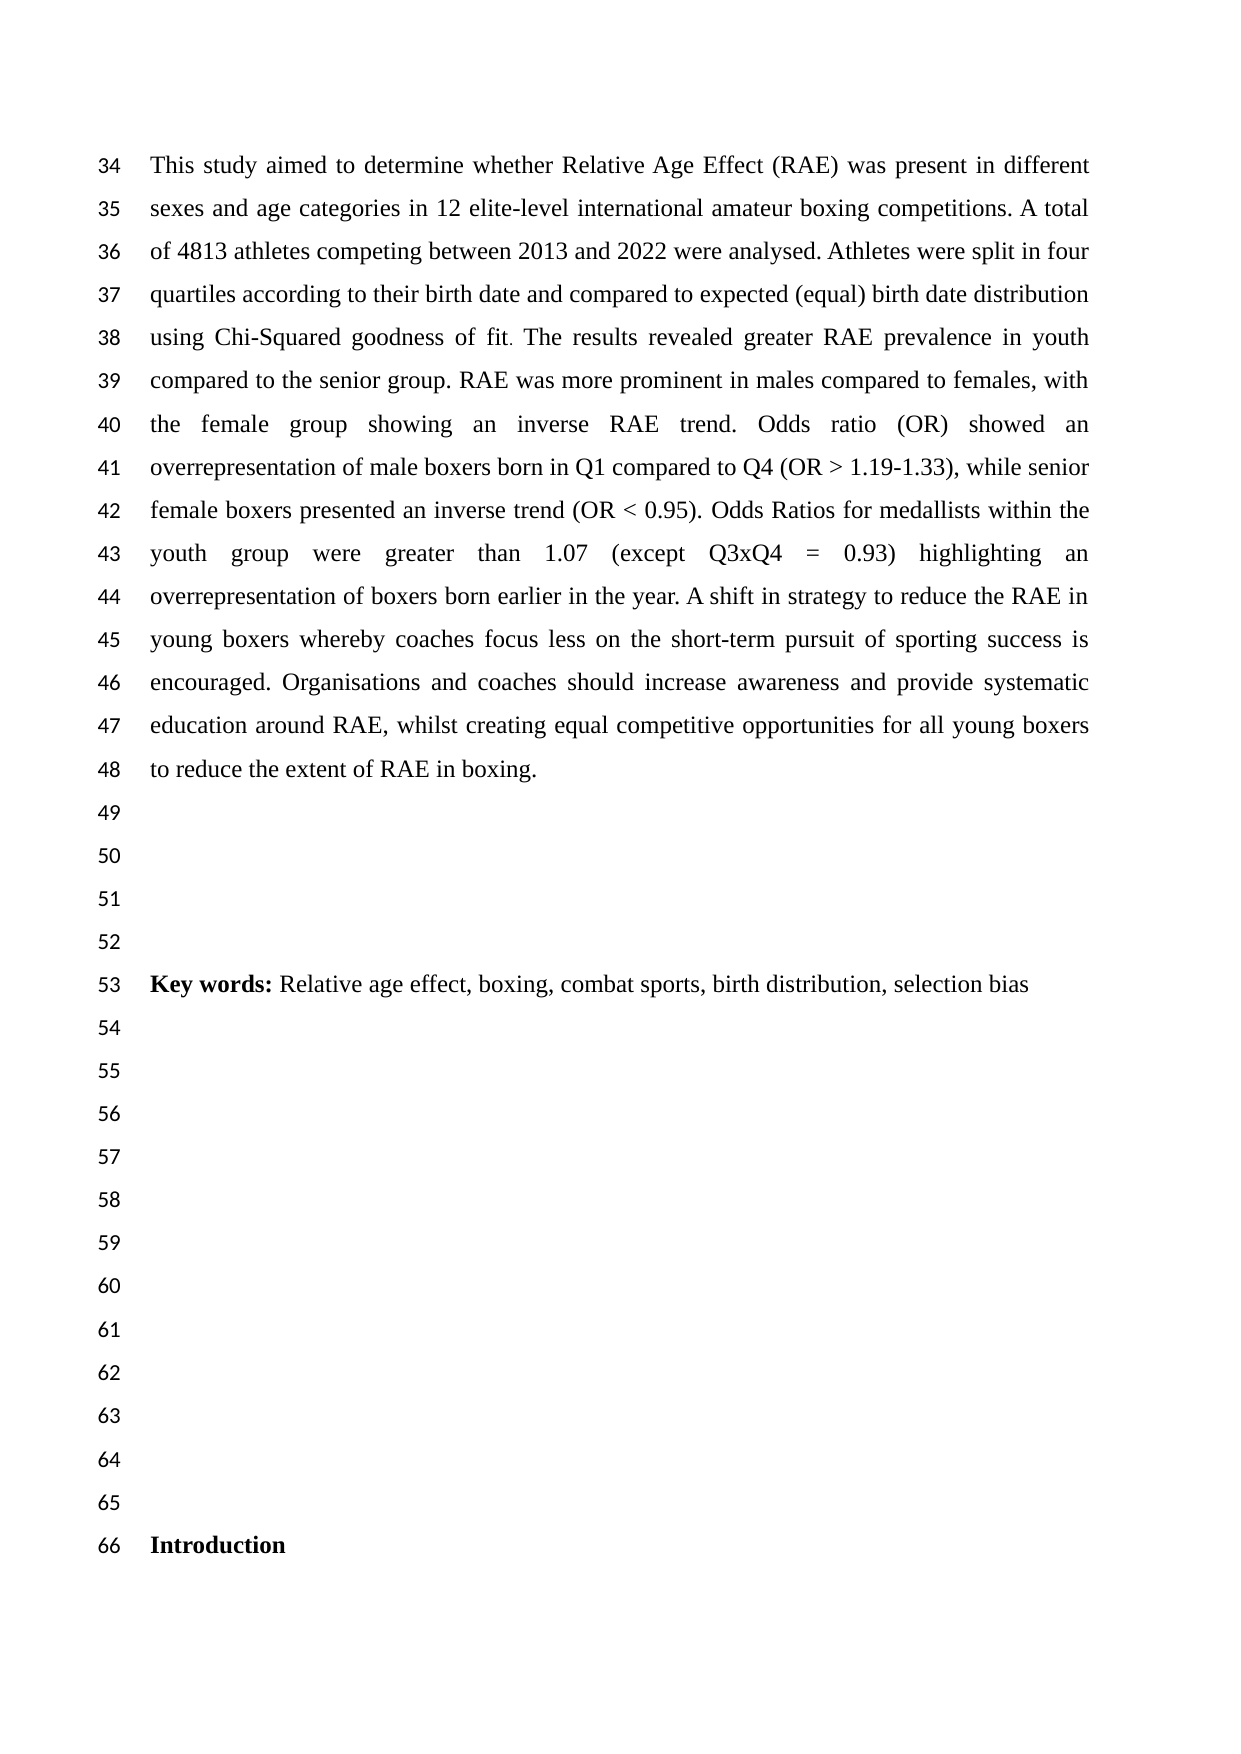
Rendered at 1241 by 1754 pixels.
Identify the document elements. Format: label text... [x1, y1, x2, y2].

text Key words: Relative age effect, boxing, combat sports, birth distribution, selection bias [150, 969, 1090, 998]
text This study aimed to determine whether Relative Age Effect (RAE) was present in different sexes and age categories in 12 elite-level international amateur boxing competitions. A total of 4813 athletes competing between 2013 and 2022 were analysed. Athletes were split in four quartiles according to their birth date and compared to expected (equal) birth date distribution using Chi-Squared goodness of fit. The results revealed greater RAE prevalence in youth compared to the senior group. RAE was more prominent in males compared to females, with the female group showing an inverse RAE trend. Odds ratio (OR) showed an overrepresentation of male boxers born in Q1 compared to Q4 (OR > 1.19-1.33), while senior female boxers presented an inverse trend (OR < 0.95). Odds Ratios for medallists within the youth group were greater than 1.07 (except Q3xQ4 = 0.93) highlighting an overrepresentation of boxers born earlier in the year. A shift in strategy to reduce the RAE in young boxers whereby coaches focus less on the short-term pursuit of sporting success is encouraged. Organisations and coaches should increase awareness and provide systematic education around RAE, whilst creating equal competitive opportunities for all young boxers to reduce the extent of RAE in boxing. [150, 150, 1090, 782]
text Introduction [150, 1530, 1090, 1559]
